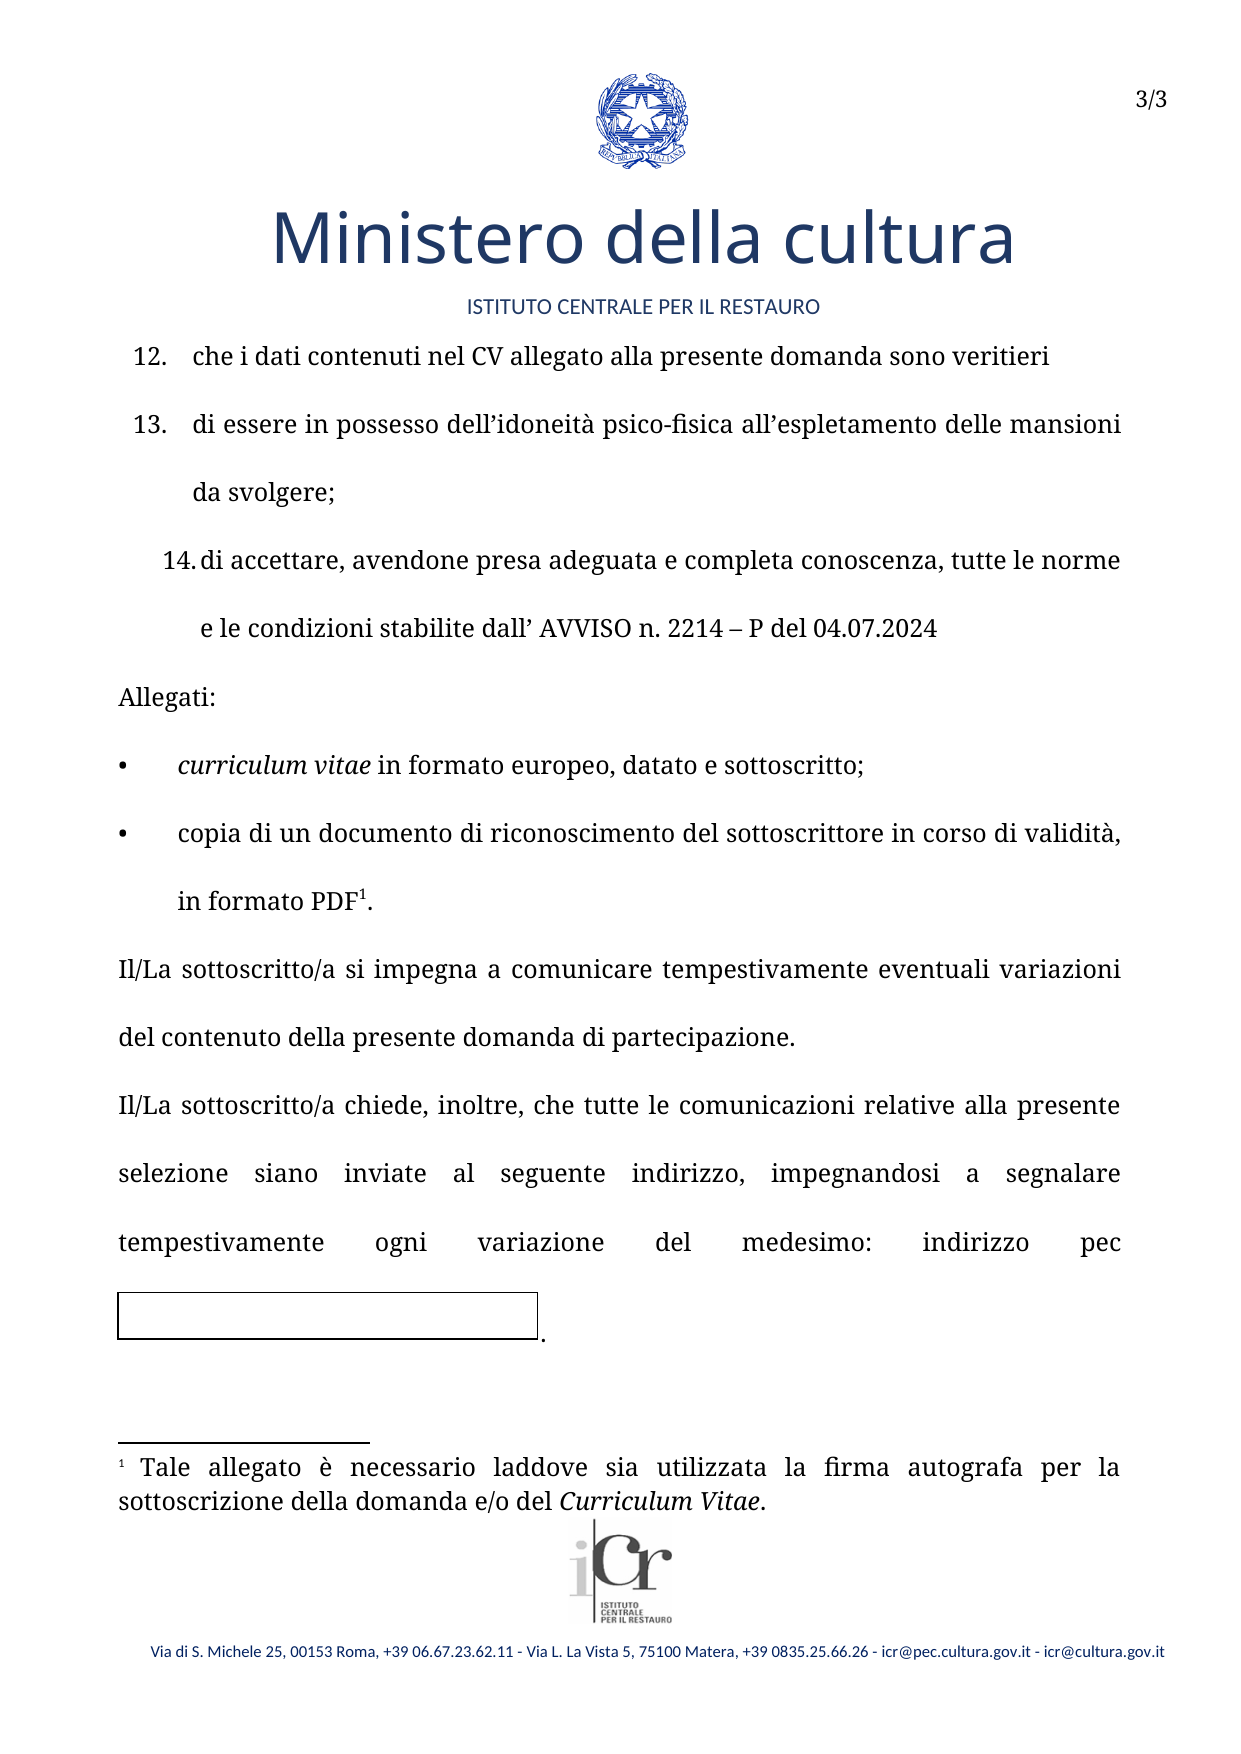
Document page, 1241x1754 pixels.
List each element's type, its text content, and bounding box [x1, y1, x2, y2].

list di essere in possesso dell’idoneità psico-fisica all’espletamento delle mansioni da svolgere; [133, 407, 1122, 509]
text Il/La sottoscritto/a si impegna a comunicare tempestivamente eventuali variazioni del contenuto della presente domanda di partecipazione. [118, 952, 1122, 1054]
list copia di un documento di riconoscimento del sottoscrittore in corso di validità, in formato PDF. [118, 815, 1122, 918]
text Allegati: [118, 679, 1122, 713]
list di accettare, avendone presa adeguata e completa conoscenza, tutte le norme e le condizioni stabilite dall’ AVVISO n. 2214 – P del 04.07.2024 [162, 543, 1122, 645]
picture [594, 73, 690, 169]
list che i dati contenuti nel CV allegato alla presente domanda sono veritieri [133, 338, 1122, 373]
list curriculum vitae in formato europeo, datato e sottoscritto; [118, 747, 1122, 781]
picture [568, 1517, 673, 1624]
text Il/La sottoscritto/a chiede, inoltre, che tutte le comunicazioni relative alla presente selezione siano inviate al seguente indirizzo, impegnandosi a segnalare tempestivamente ogni variazione del medesimo: indirizzo pec . [118, 1088, 1122, 1350]
